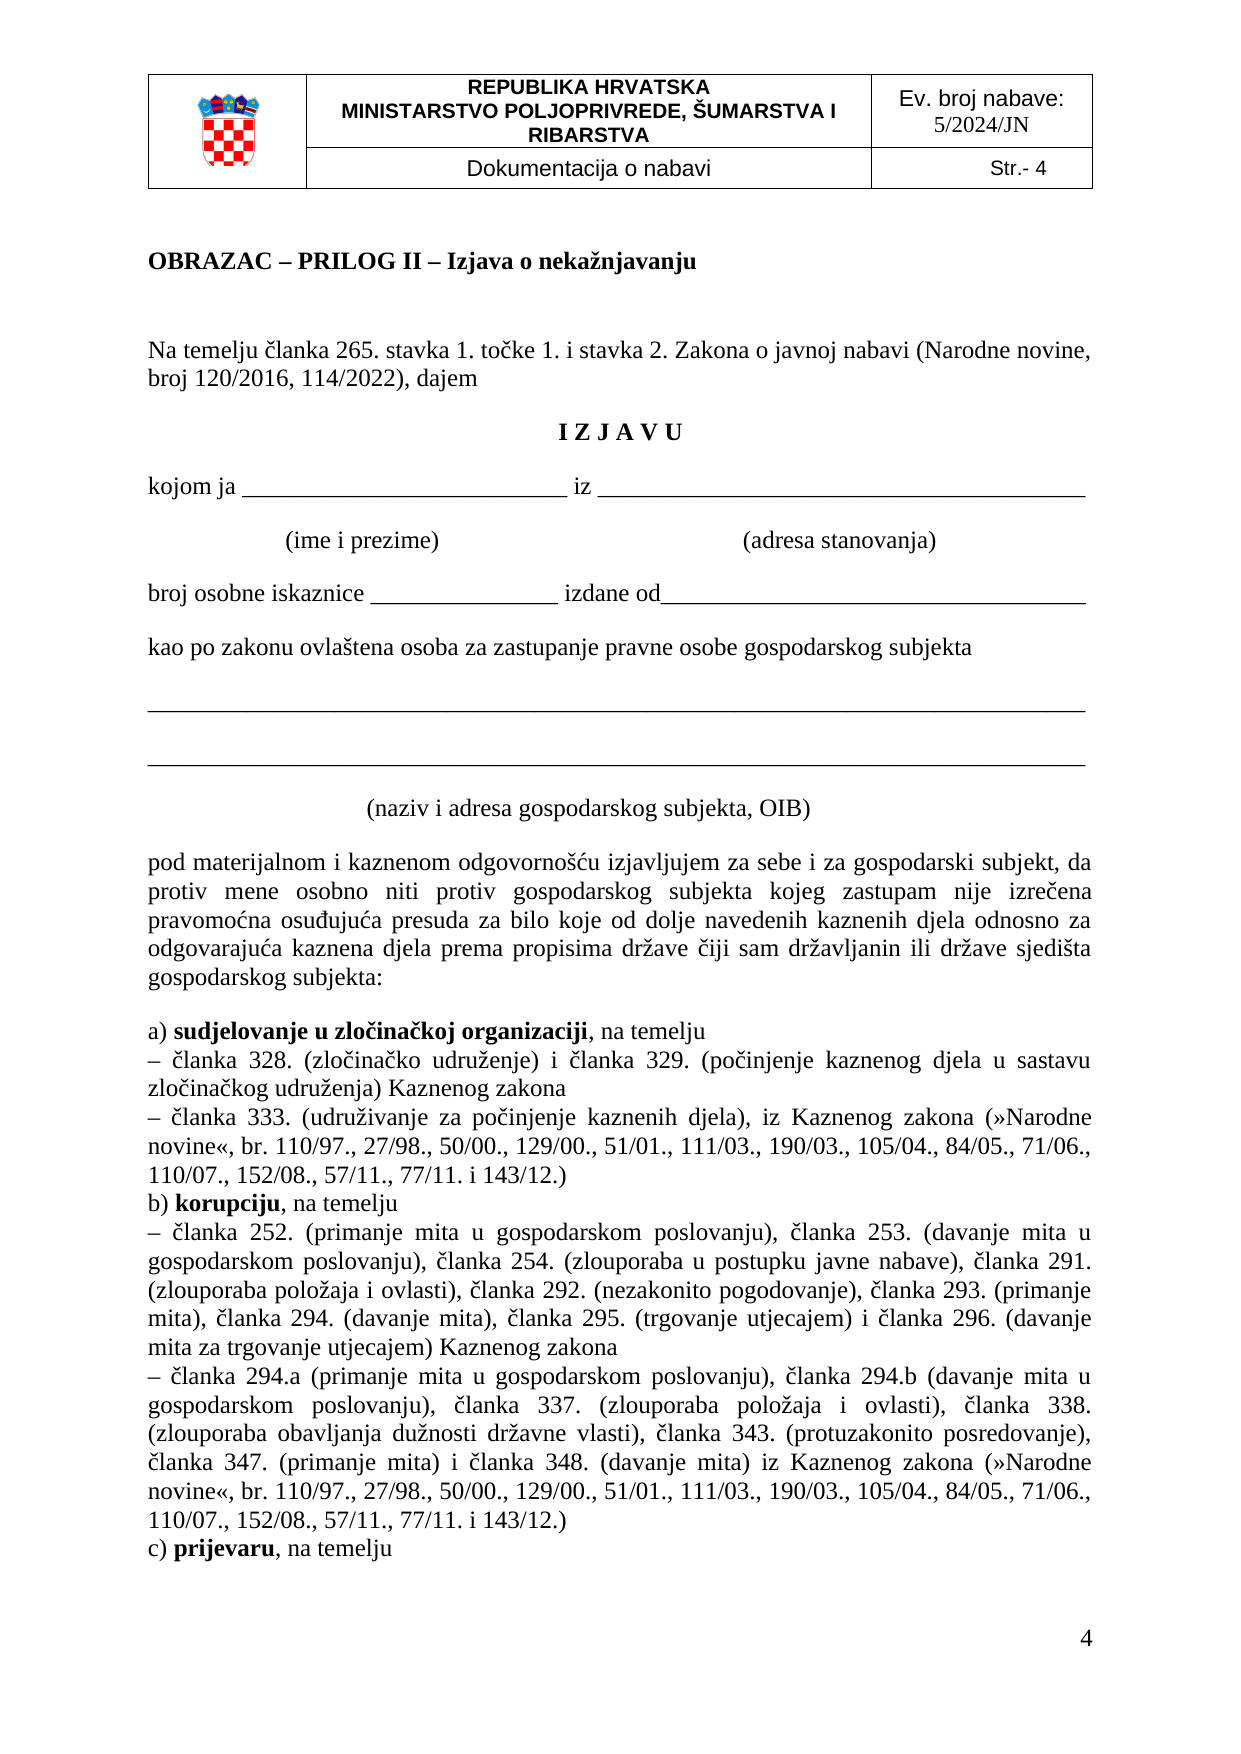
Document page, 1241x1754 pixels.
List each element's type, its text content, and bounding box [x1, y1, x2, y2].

text (ime i prezime) (adresa stanovanja) [148, 525, 1092, 553]
text – članka 252. (primanje mita u gospodarskom poslovanju), članka 253. (davanje mita u gospodarskom poslovanju), članka 254. (zlouporaba u postupku javne nabave), članka 291. (zlouporaba položaja i ovlasti), članka 292. (nezakonito pogodovanje), članka 293. (primanje mita), članka 294. (davanje mita), članka 295. (trgovanje utjecajem) i članka 296. (davanje mita za trgovanje utjecajem) Kaznenog zakona [148, 1217, 1092, 1361]
text pod materijalnom i kaznenom odgovornošću izjavljujem za sebe i za gospodarski subjekt, da protiv mene osobno niti protiv gospodarskog subjekta kojeg zastupam nije izrečena pravomoćna osuđujuća presuda za bilo koje od dolje navedenih kaznenih djela odnosno za odgovarajuća kaznena djela prema propisima države čiji sam državljanin ili države sjedišta gospodarskog subjekta: [148, 847, 1092, 991]
subtitle OBRAZAC – PRILOG II – Izjava o nekažnjavanju [148, 246, 1092, 275]
text kojom ja __________________________ iz _______________________________________ [148, 471, 1092, 500]
text b) korupciju, na temelju [148, 1188, 1092, 1217]
text c) prijevaru, na temelju [148, 1533, 1092, 1562]
text kao po zakonu ovlaštena osoba za zastupanje pravne osobe gospodarskog subjekta [148, 632, 1092, 661]
text Na temelju članka 265. stavka 1. točke 1. i stavka 2. Zakona o javnoj nabavi (Narodne novine, broj 120/2016, 114/2022), dajem [148, 335, 1092, 392]
text ___________________________________________________________________________ [148, 686, 1092, 715]
text broj osobne iskaznice _______________ izdane od__________________________________ [148, 578, 1092, 607]
text a) sudjelovanje u zločinačkoj organizaciji, na temelju [148, 1016, 1092, 1045]
text – članka 333. (udruživanje za počinjenje kaznenih djela), iz Kaznenog zakona (»Narodne novine«, br. 110/97., 27/98., 50/00., 129/00., 51/01., 111/03., 190/03., 105/04., 84/05., 71/06., 110/07., 152/08., 57/11., 77/11. i 143/12.) [148, 1102, 1092, 1188]
text (naziv i adresa gospodarskog subjekta, OIB) [148, 793, 1092, 822]
text ___________________________________________________________________________ [148, 740, 1092, 768]
text – članka 294.a (primanje mita u gospodarskom poslovanju), članka 294.b (davanje mita u gospodarskom poslovanju), članka 337. (zlouporaba položaja i ovlasti), članka 338. (zlouporaba obavljanja dužnosti državne vlasti), članka 343. (protuzakonito posredovanje), članka 347. (primanje mita) i članka 348. (davanje mita) iz Kaznenog zakona (»Narodne novine«, br. 110/97., 27/98., 50/00., 129/00., 51/01., 111/03., 190/03., 105/04., 84/05., 71/06., 110/07., 152/08., 57/11., 77/11. i 143/12.) [148, 1361, 1092, 1533]
text – članka 328. (zločinačko udruženje) i članka 329. (počinjenje kaznenog djela u sastavu zločinačkog udruženja) Kaznenog zakona [148, 1045, 1092, 1102]
picture [197, 94, 260, 166]
text I Z J A V U [148, 417, 1092, 446]
